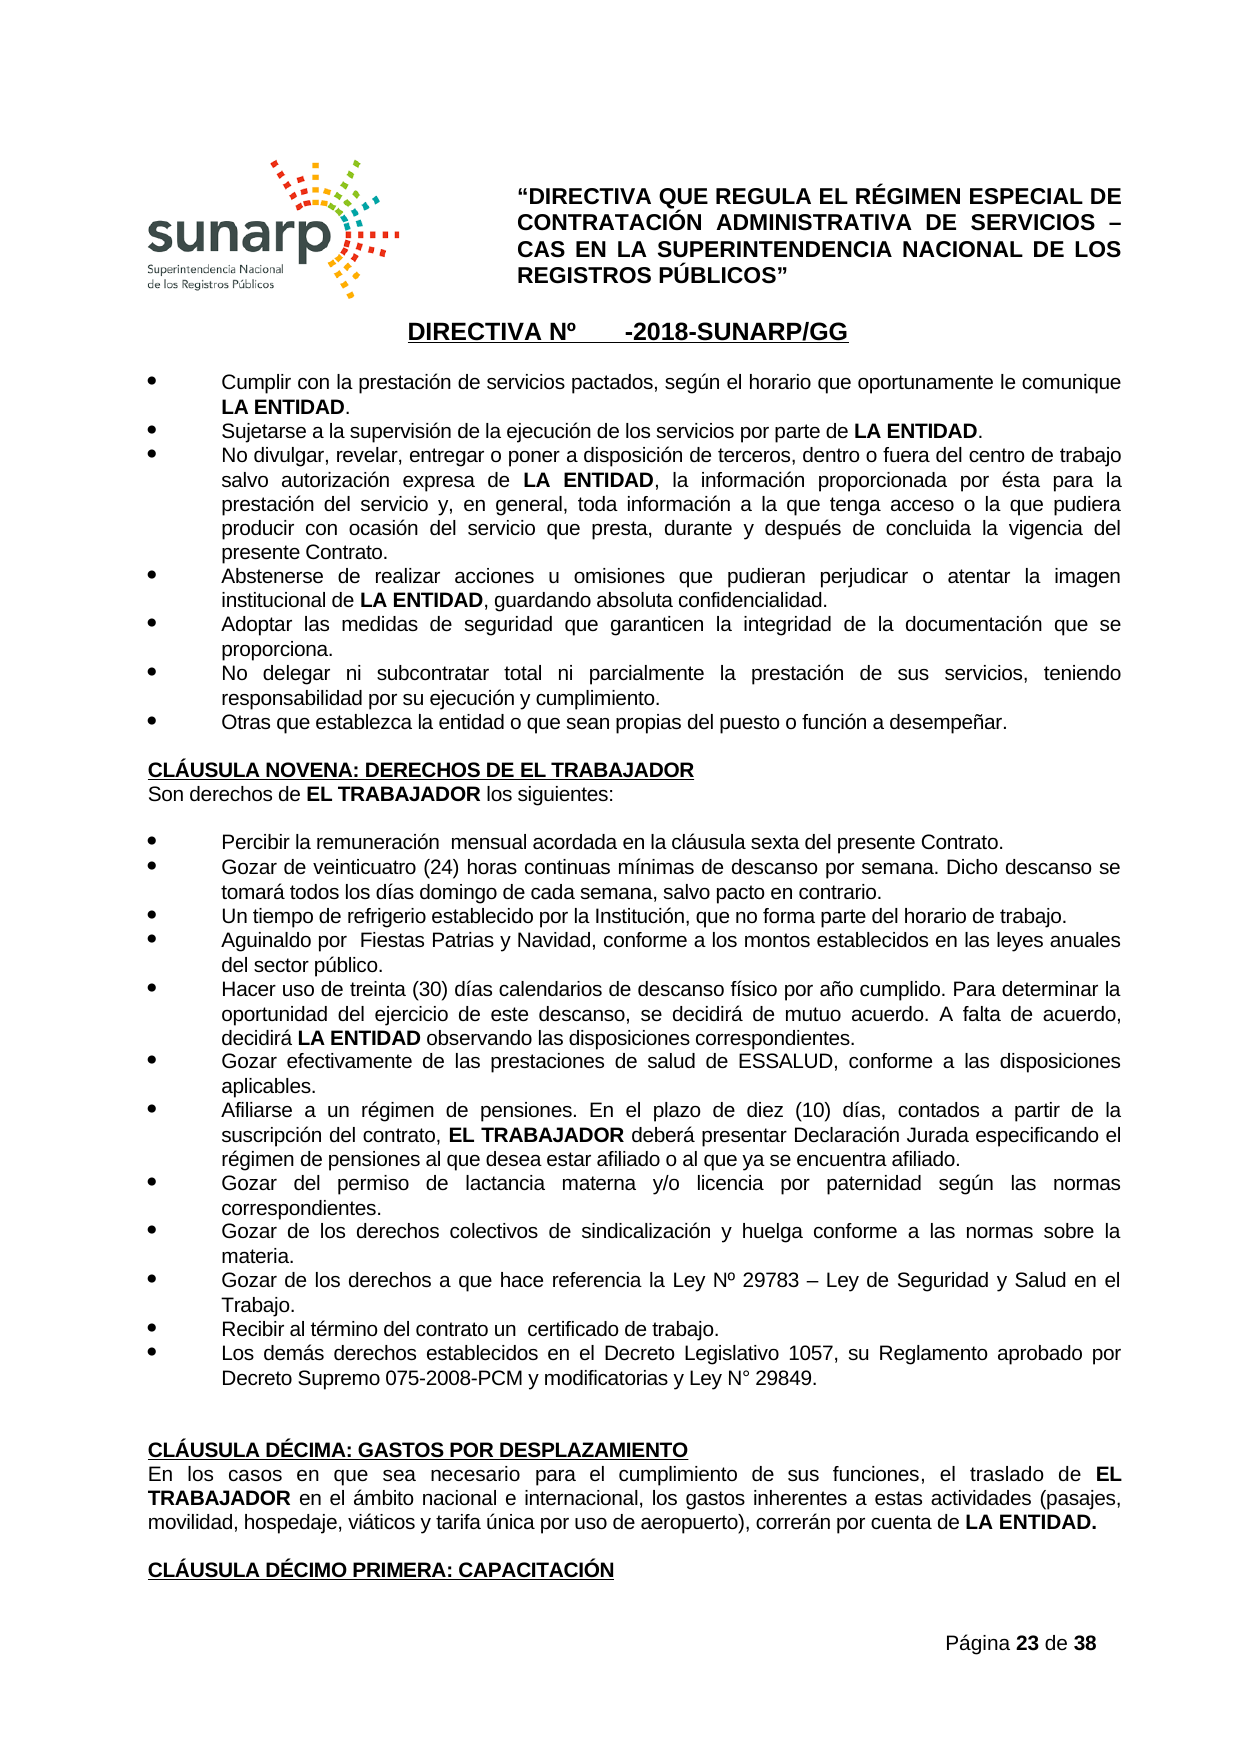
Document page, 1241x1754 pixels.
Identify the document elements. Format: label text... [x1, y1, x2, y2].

list Cumplir con la prestación de servicios pactados, según el horario que oportunamente le comunique LA ENTIDAD. [148, 370, 1122, 418]
list Sujetarse a la supervisión de la ejecución de los servicios por parte de LA ENTIDAD. [148, 418, 1122, 443]
list Los demás derechos establecidos en el Decreto Legislativo 1057, su Reglamento aprobado por Decreto Supremo 075-2008-PCM y modificatorias y Ley N° 29849. [148, 1341, 1122, 1390]
list Un tiempo de refrigerio establecido por la Institución, que no forma parte del horario de trabajo. [148, 903, 1122, 928]
text CLÁUSULA NOVENA: DERECHOS DE EL TRABAJADOR [148, 758, 1122, 782]
list Abstenerse de realizar acciones u omisiones que pudieran perjudicar o atentar la imagen institucional de LA ENTIDAD, guardando absoluta confidencialidad. [148, 564, 1122, 612]
list Adoptar las medidas de seguridad que garanticen la integridad de la documentación que se proporciona. [148, 612, 1122, 661]
picture [147, 159, 400, 299]
text Son derechos de EL TRABAJADOR los siguientes: [148, 782, 1122, 806]
list Hacer uso de treinta (30) días calendarios de descanso físico por año cumplido. Para determinar la oportunidad del ejercicio de este descanso, se decidirá de mutuo acuerdo. A falta de acuerdo, decidirá LA ENTIDAD observando las disposiciones correspondientes. [148, 977, 1122, 1049]
list Percibir la remuneración mensual acordada en la cláusula sexta del presente Contrato. [148, 830, 1122, 855]
list Gozar de veinticuatro (24) horas continuas mínimas de descanso por semana. Dicho descanso se tomará todos los días domingo de cada semana, salvo pacto en contrario. [148, 855, 1122, 903]
list Gozar de los derechos a que hace referencia la Ley Nº 29783 – Ley de Seguridad y Salud en el Trabajo. [148, 1268, 1122, 1317]
list No delegar ni subcontratar total ni parcialmente la prestación de sus servicios, teniendo responsabilidad por su ejecución y cumplimiento. [148, 661, 1122, 709]
list Afiliarse a un régimen de pensiones. En el plazo de diez (10) días, contados a partir de la suscripción del contrato, EL TRABAJADOR deberá presentar Declaración Jurada especificando el régimen de pensiones al que desea estar afiliado o al que ya se encuentra afiliado. [148, 1098, 1122, 1171]
text En los casos en que sea necesario para el cumplimiento de sus funciones, el traslado de EL TRABAJADOR en el ámbito nacional e internacional, los gastos inherentes a estas actividades (pasajes, movilidad, hospedaje, viáticos y tarifa única por uso de aeropuerto), correrán por cuenta de LA ENTIDAD. [148, 1462, 1122, 1534]
text CLÁUSULA DÉCIMA: GASTOS POR DESPLAZAMIENTO [148, 1438, 1122, 1462]
list Gozar efectivamente de las prestaciones de salud de ESSALUD, conforme a las disposiciones aplicables. [148, 1049, 1122, 1098]
list Gozar de los derechos colectivos de sindicalización y huelga conforme a las normas sobre la materia. [148, 1219, 1122, 1268]
list No divulgar, revelar, entregar o poner a disposición de terceros, dentro o fuera del centro de trabajo salvo autorización expresa de LA ENTIDAD, la información proporcionada por ésta para la prestación del servicio y, en general, toda información a la que tenga acceso o la que pudiera producir con ocasión del servicio que presta, durante y después de concluida la vigencia del presente Contrato. [148, 443, 1122, 564]
text CLÁUSULA DÉCIMO PRIMERA: CAPACITACIÓN [148, 1558, 1122, 1582]
list Aguinaldo por Fiestas Patrias y Navidad, conforme a los montos establecidos en las leyes anuales del sector público. [148, 928, 1122, 977]
list Gozar del permiso de lactancia materna y/o licencia por paternidad según las normas correspondientes. [148, 1171, 1122, 1219]
list Recibir al término del contrato un certificado de trabajo. [148, 1317, 1122, 1341]
list Otras que establezca la entidad o que sean propias del puesto o función a desempeñar. [148, 709, 1122, 734]
